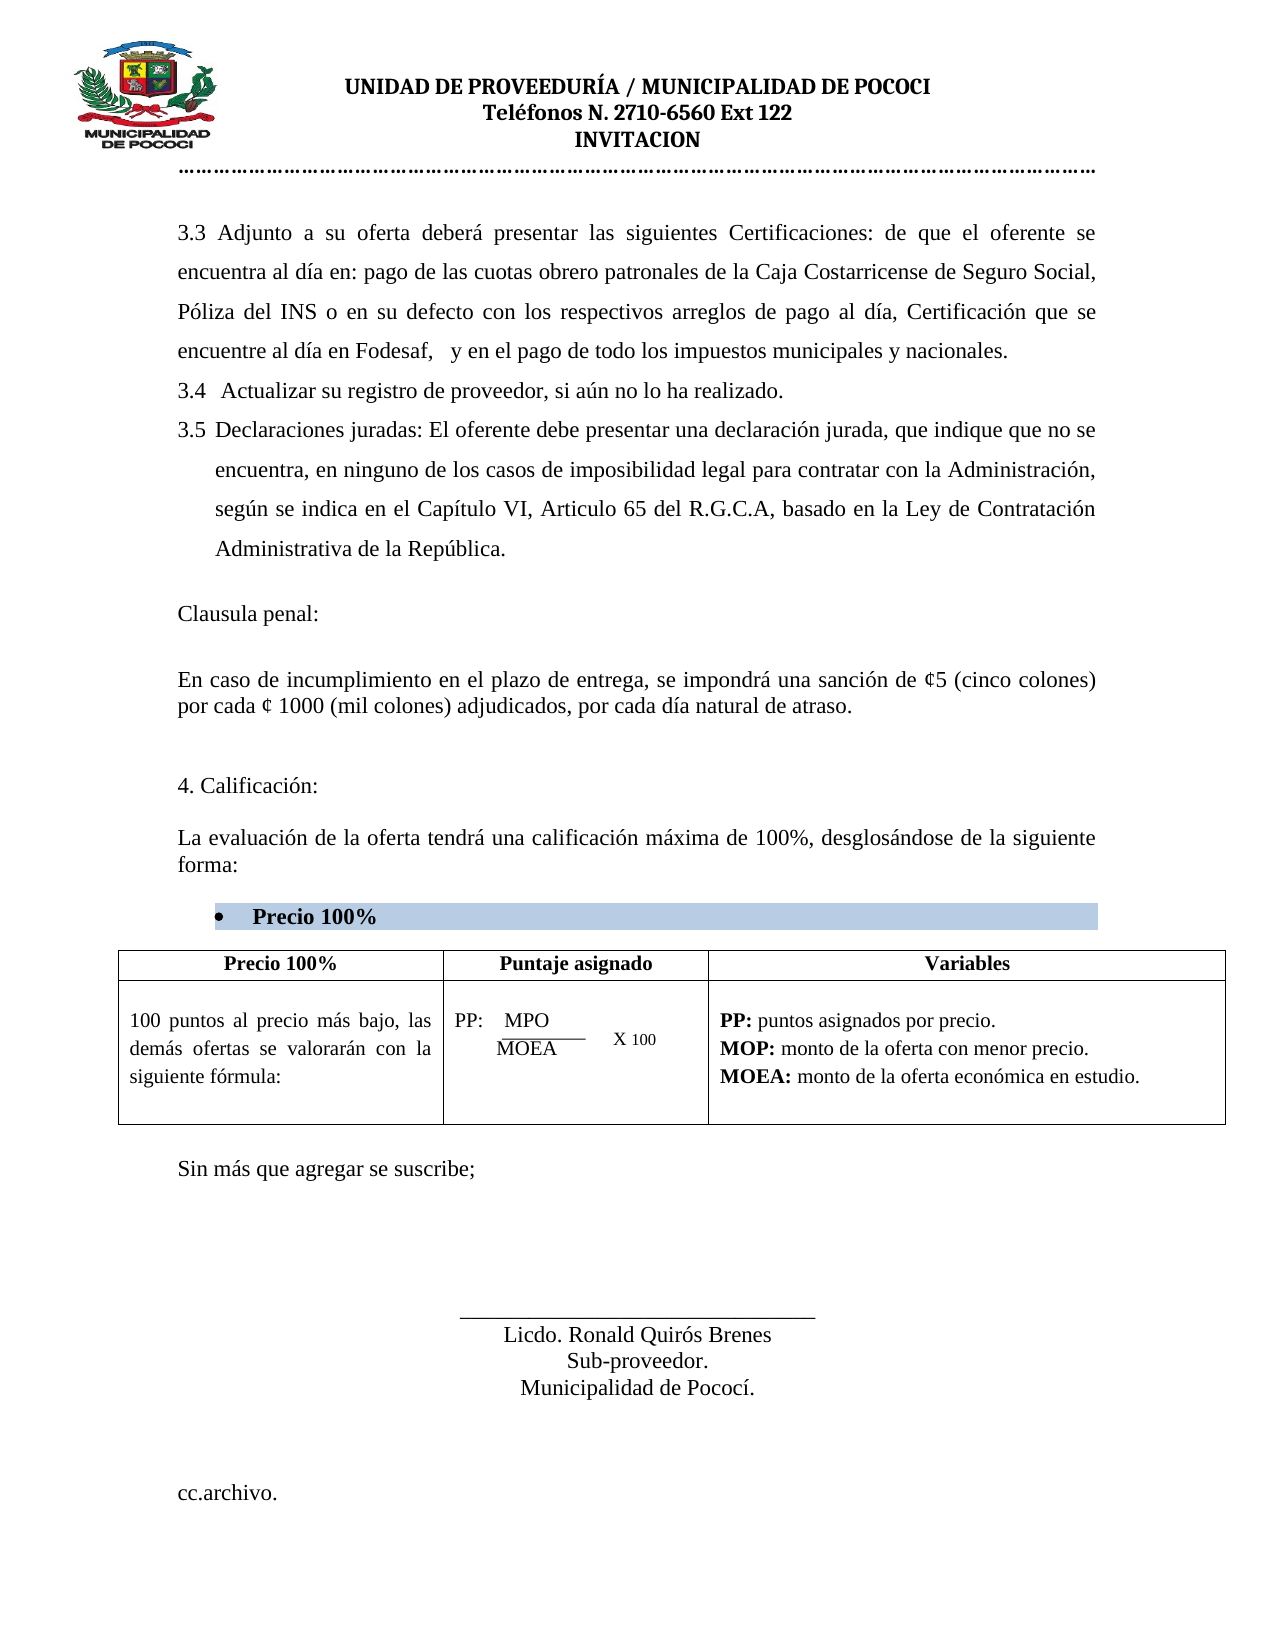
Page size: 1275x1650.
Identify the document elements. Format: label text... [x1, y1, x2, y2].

table_header Puntaje asignado [444, 951, 708, 980]
text Sub-proveedor. [177, 1348, 1098, 1374]
text La evaluación de la oferta tendrá una calificación máxima de 100%, desglosándose de la siguiente forma: [177, 824, 1098, 877]
list Precio 100% [215, 903, 1098, 930]
text 4. Calificación: [177, 772, 1098, 798]
table_cell 100 puntos al precio más bajo, las demás ofertas se valorarán con la siguiente fórmula: [119, 981, 443, 1124]
text En caso de incumplimiento en el plazo de entrega, se impondrá una sanción de ¢5 (cinco colones) por cada ¢ 1000 (mil colones) adjudicados, por cada día natural de atraso. [177, 666, 1098, 719]
text _______________________________ [177, 1295, 1098, 1321]
table_cell PP: MPO MOEA [444, 981, 708, 1124]
text cc.archivo. [177, 1479, 1098, 1506]
text Municipalidad de Pococí. [177, 1374, 1098, 1400]
table_header Precio 100% [119, 951, 443, 980]
text Licdo. Ronald Quirós Brenes [177, 1321, 1098, 1348]
table_header Variables [709, 951, 1225, 980]
text Sin más que agregar se suscribe; [177, 1155, 1098, 1182]
picture [62, 32, 230, 152]
table_cell PP: puntos asignados por precio. MOP: monto de la oferta con menor precio. MOEA: monto de la oferta económica en estudio. [709, 981, 1225, 1124]
list Actualizar su registro de proveedor, si aún no lo ha realizado. [177, 377, 1098, 403]
list Declaraciones juradas: El oferente debe presentar una declaración jurada, que indique que no se encuentra, en ninguno de los casos de imposibilidad legal para contratar con la Administración, según se indica en el Capítulo VI, Articulo 65 del R.G.C.A, basado en la Ley de Contratación Administrativa de la República. [177, 416, 1098, 561]
text Clausula penal: [177, 600, 1098, 627]
text 3.3 Adjunto a su oferta deberá presentar las siguientes Certificaciones: de que el oferente se encuentra al día en: pago de las cuotas obrero patronales de la Caja Costarricense de Seguro Social, Póliza del INS o en su defecto con los respectivos arreglos de pago al día, Certificación que se encuentre al día en Fodesaf, y en el pago de todo los impuestos municipales y nacionales. [177, 219, 1098, 363]
